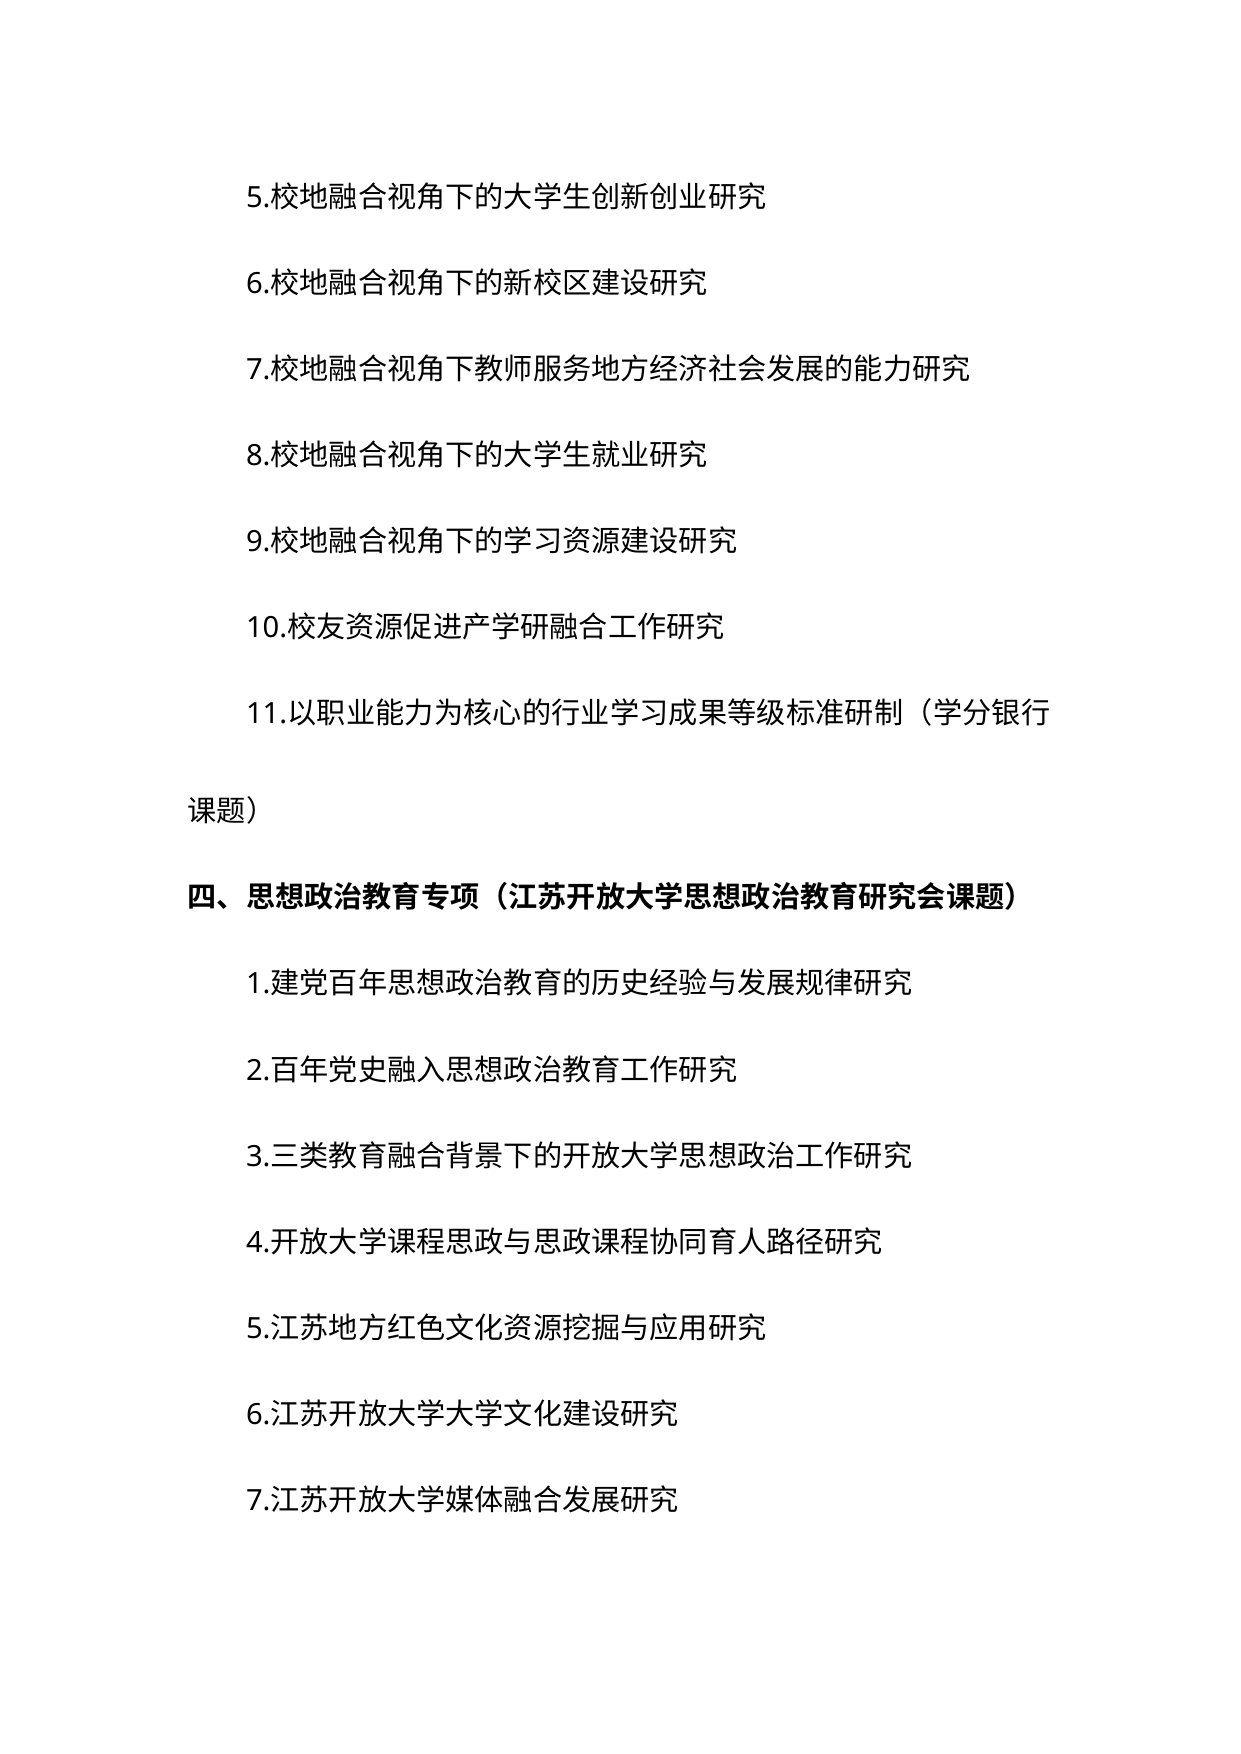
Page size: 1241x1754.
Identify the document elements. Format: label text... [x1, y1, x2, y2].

text 5.校地融合视角下的大学生创新创业研究 [187, 162, 1053, 227]
text 1.建党百年思想政治教育的历史经验与发展规律研究 [187, 949, 1053, 1014]
text 7.校地融合视角下教师服务地方经济社会发展的能力研究 [187, 334, 1053, 399]
text 9.校地融合视角下的学习资源建设研究 [187, 507, 1053, 572]
text 10.校友资源促进产学研融合工作研究 [187, 593, 1053, 658]
text 3.三类教育融合背景下的开放大学思想政治工作研究 [187, 1121, 1053, 1186]
text 四、思想政治教育专项（江苏开放大学思想政治教育研究会课题） [187, 862, 1053, 927]
text 11.以职业能力为核心的行业学习成果等级标准研制（学分银行课题） [187, 679, 1053, 841]
text 6.江苏开放大学大学文化建设研究 [187, 1379, 1053, 1444]
text 8.校地融合视角下的大学生就业研究 [187, 420, 1053, 485]
text 4.开放大学课程思政与思政课程协同育人路径研究 [187, 1207, 1053, 1272]
text 6.校地融合视角下的新校区建设研究 [187, 248, 1053, 313]
text 5.江苏地方红色文化资源挖掘与应用研究 [187, 1293, 1053, 1358]
text 7.江苏开放大学媒体融合发展研究 [187, 1466, 1053, 1531]
text 2.百年党史融入思想政治教育工作研究 [187, 1035, 1053, 1100]
